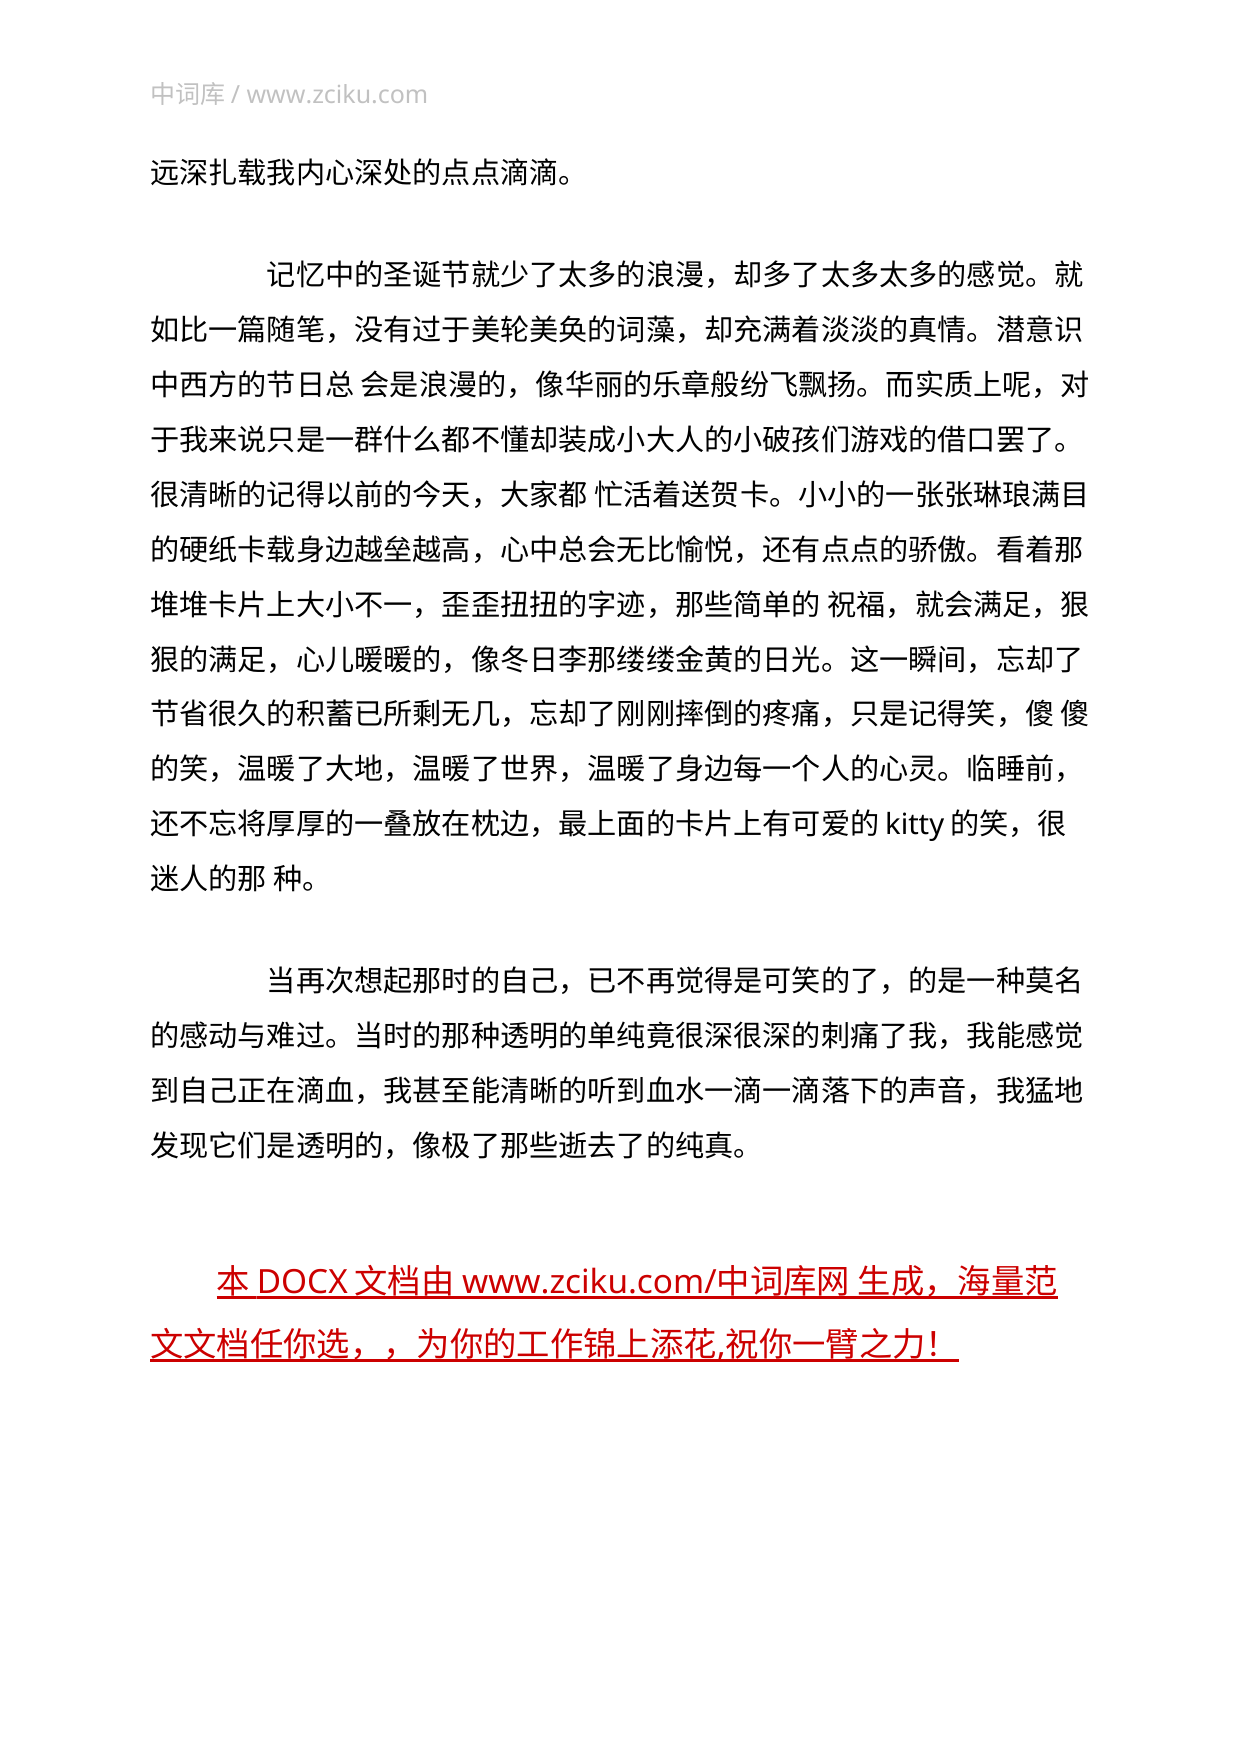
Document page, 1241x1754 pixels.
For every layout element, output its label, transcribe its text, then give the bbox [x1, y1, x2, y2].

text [150, 150, 1090, 192]
text 记忆中的圣诞节就少了太多的浪漫，却多了太多太多的感觉。就如比一篇随笔，没有过于美轮美奂的词藻，却充满着淡淡的真情。潜意识中西方的节日总 会是浪漫的，像华丽的乐章般纷飞飘扬。而实质上呢，对于我来说只是一群什么都不懂却装成小大人的小破孩们游戏的借口罢了。很清晰的记得以前的今天，大家都 忙活着送贺卡。小小的一张张琳琅满目的硬纸卡载身边越垒越高，心中总会无比愉悦，还有点点的骄傲。看着那堆堆卡片上大小不一，歪歪扭扭的字迹，那些简单的 祝福，就会满足，狠狠的满足，心儿暖暖的，像冬日李那缕缕金黄的日光。这一瞬间，忘却了节省很久的积蓄已所剩无几，忘却了刚刚摔倒的疼痛，只是记得笑，傻 傻的笑，温暖了大地，温暖了世界，温暖了身边每一个人的心灵。临睡前，还不忘将厚厚的一叠放在枕边，最上面的卡片上有可爱的kitty的笑，很迷人的那 种。 [150, 252, 1090, 898]
text 当再次想起那时的自己，已不再觉得是可笑的了，的是一种莫名的感动与难过。当时的那种透明的单纯竟很深很深的刺痛了我，我能感觉到自己正在滴血，我甚至能清晰的听到血水一滴一滴落下的声音，我猛地发现它们是透明的，像极了那些逝去了的纯真。 [150, 957, 1090, 1164]
text 本DOCX文档由 www.zciku.com/中词库网 生成，海量范文文档任你选，，为你的工作锦上添花,祝你一臂之力！ [150, 1255, 1090, 1366]
